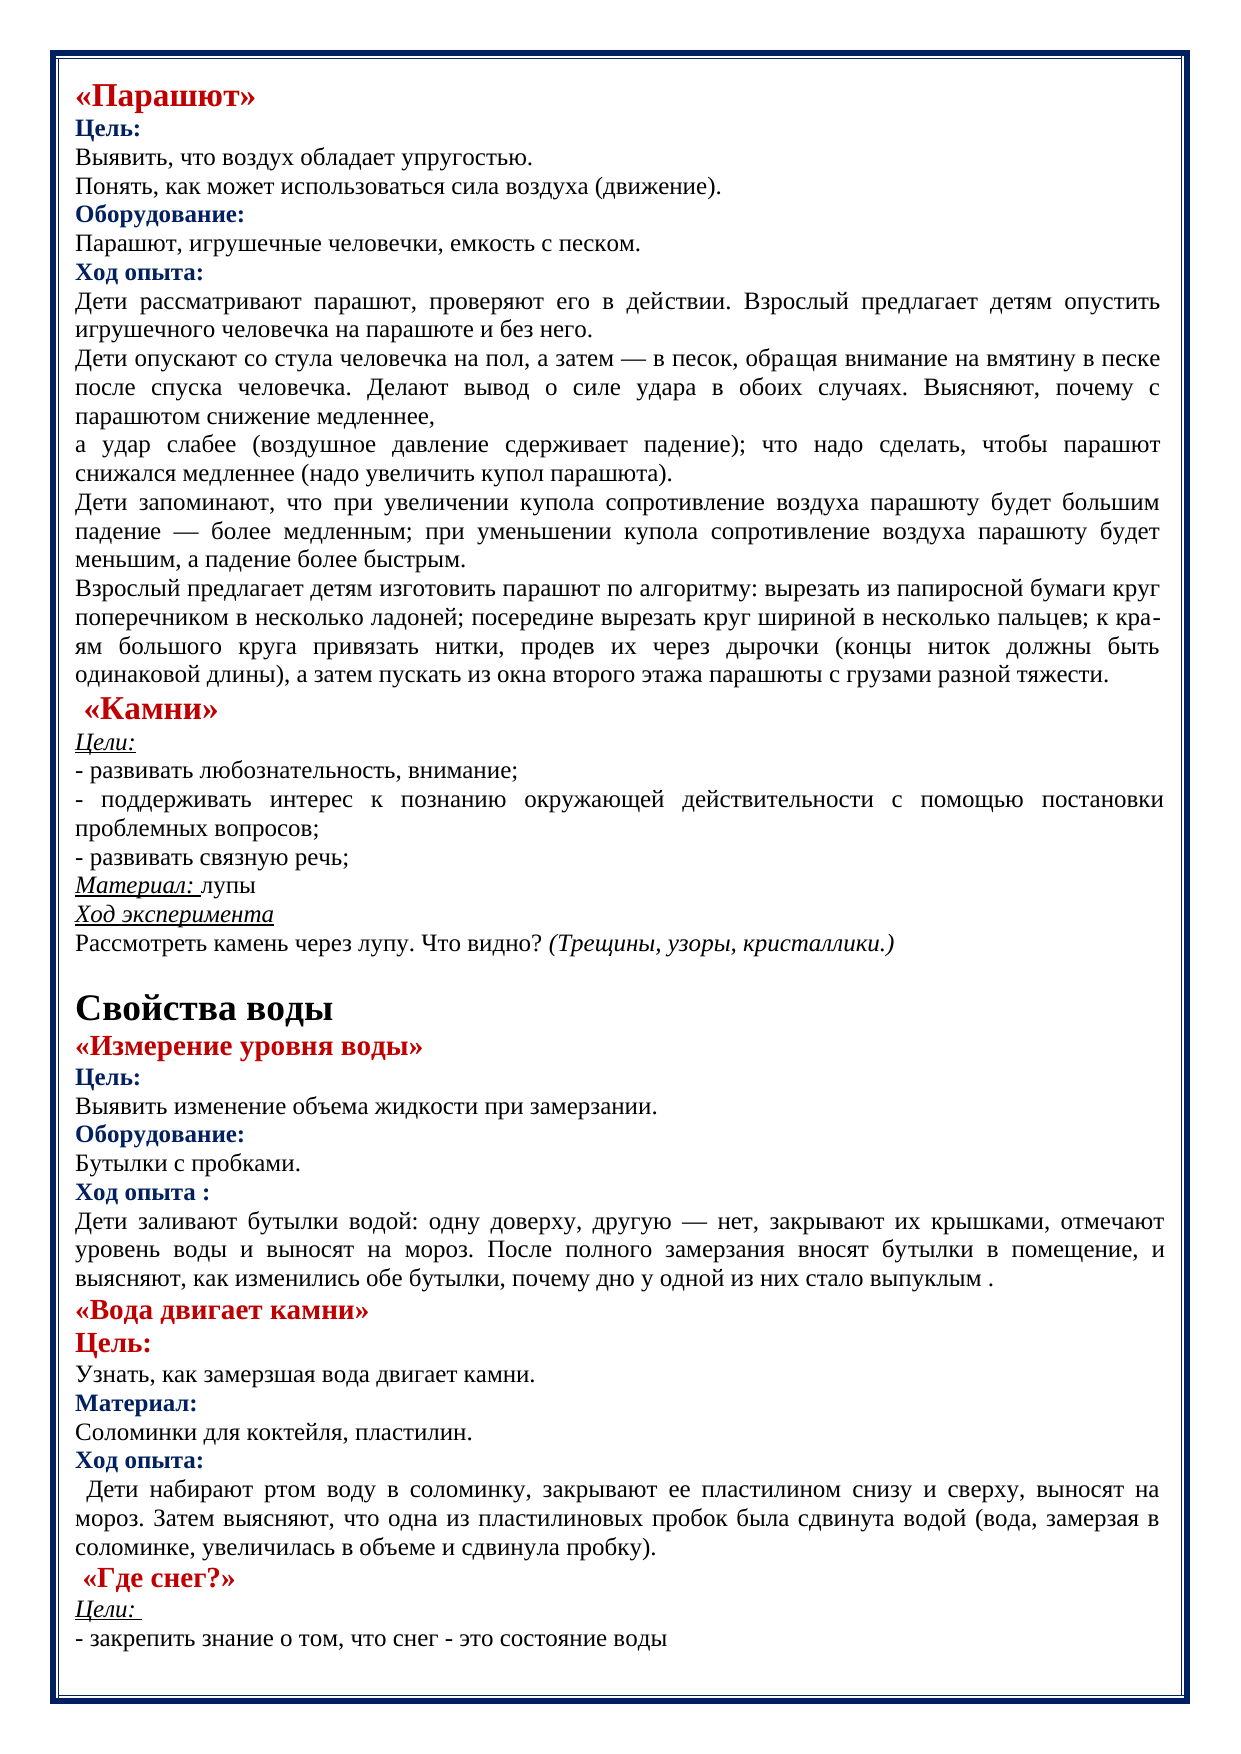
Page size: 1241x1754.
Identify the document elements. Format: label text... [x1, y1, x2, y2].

text «Парашют» [75, 75, 1165, 113]
text Узнать, как замерзшая вода двигает камни. [75, 1359, 1081, 1388]
text - поддерживать интерес к познанию окружающей действительности с помощью постановки проблемных вопросов; [75, 784, 1165, 842]
text Ход эксперимента [75, 899, 1165, 928]
text «Камни» [75, 688, 1165, 727]
text Дети опускают со стула человечка на пол, а затем — в песок, обращая внимание на вмятину в песке после спуска человечка. Делают вывод о силе удара в обоих случаях. Выясняют, почему с парашютом снижение медленнее, [75, 343, 1161, 429]
text Цель: [75, 113, 1165, 142]
text Материал: лупы [75, 870, 1165, 899]
text Дети запоминают, что при увеличении купола сопротивление воздуха парашюту будет большим падение — более медленным; при уменьшении купола сопротивление воздуха парашюту будет меньшим, а падение более быстрым. [75, 487, 1161, 573]
text Цель: [75, 1326, 1165, 1359]
text Свойства воды [75, 985, 1165, 1028]
text Соломинки для коктейля, пластилин. [75, 1417, 1081, 1445]
text - развивать любознательность, внимание; [75, 755, 1165, 784]
text - развивать связную речь; [75, 842, 1165, 870]
text Рассмотреть камень через лупу. Что видно? (Трещины, узоры, кристаллики.) [75, 928, 1165, 957]
text Оборудование: [75, 199, 1163, 228]
text Цели: [75, 1594, 1165, 1623]
text Выявить изменение объема жидкости при замерзании. [75, 1091, 1165, 1119]
text Цель: [75, 1062, 1165, 1091]
text Дети заливают бутылки водой: одну доверху, другую — нет, закрывают их крышками, отмечают уровень воды и выносят на мороз. После полного замерзания вносят бутылки в помещение, и выясняют, как изменились обе бутылки, почему дно у одной из них стало выпуклым . [75, 1206, 1165, 1292]
text Парашют, игрушечные человечки, емкость с песком. [75, 228, 1165, 257]
text Материал: [75, 1388, 1165, 1417]
text - закрепить знание о том, что снег - это состояние воды [75, 1623, 1165, 1651]
text Ход опыта: [75, 257, 1165, 286]
text Понять, как может использоваться сила воздуха (движение). [75, 171, 1165, 199]
text Оборудование: [75, 1119, 1163, 1148]
text «Где снег?» [75, 1560, 1165, 1594]
text Ход опыта : [75, 1177, 1165, 1206]
text Цели: [75, 727, 1165, 755]
text «Измерение уровня воды» [75, 1028, 1165, 1062]
text Ход опыта: [75, 1445, 1165, 1474]
text Дети рассматривают парашют, проверяют его в действии. Взрослый предлагает детям опустить игрушечного человечка на парашюте и без него. [75, 286, 1161, 343]
text Выявить, что воздух обладает упругостью. [75, 142, 1165, 171]
text Взрослый предлагает детям изготовить парашют по алгоритму: вырезать из папиросной бумаги круг поперечником в несколько ладоней; посередине вырезать круг шириной в несколько пальцев; к краям большого круга привязать нитки, продев их через дырочки (концы ниток должны быть одинаковой длины), а затем пускать из окна второго этажа парашюты с грузами разной тяжести. [75, 573, 1161, 688]
text а удар слабее (воздушное давление сдерживает падение); что надо сделать, чтобы парашют снижался медленнее (надо увеличить купол парашюта). [75, 429, 1161, 487]
text Дети набирают ртом воду в соломинку, закрывают ее пластилином снизу и сверху, выносят на мороз. Затем выясняют, что одна из пластилиновых пробок была сдвинута водой (вода, замерзая в соломинке, увеличилась в объеме и сдвинула пробку). [75, 1474, 1161, 1560]
text Бутылки с пробками. [75, 1148, 1165, 1177]
text «Вода двигает камни» [75, 1292, 1165, 1326]
